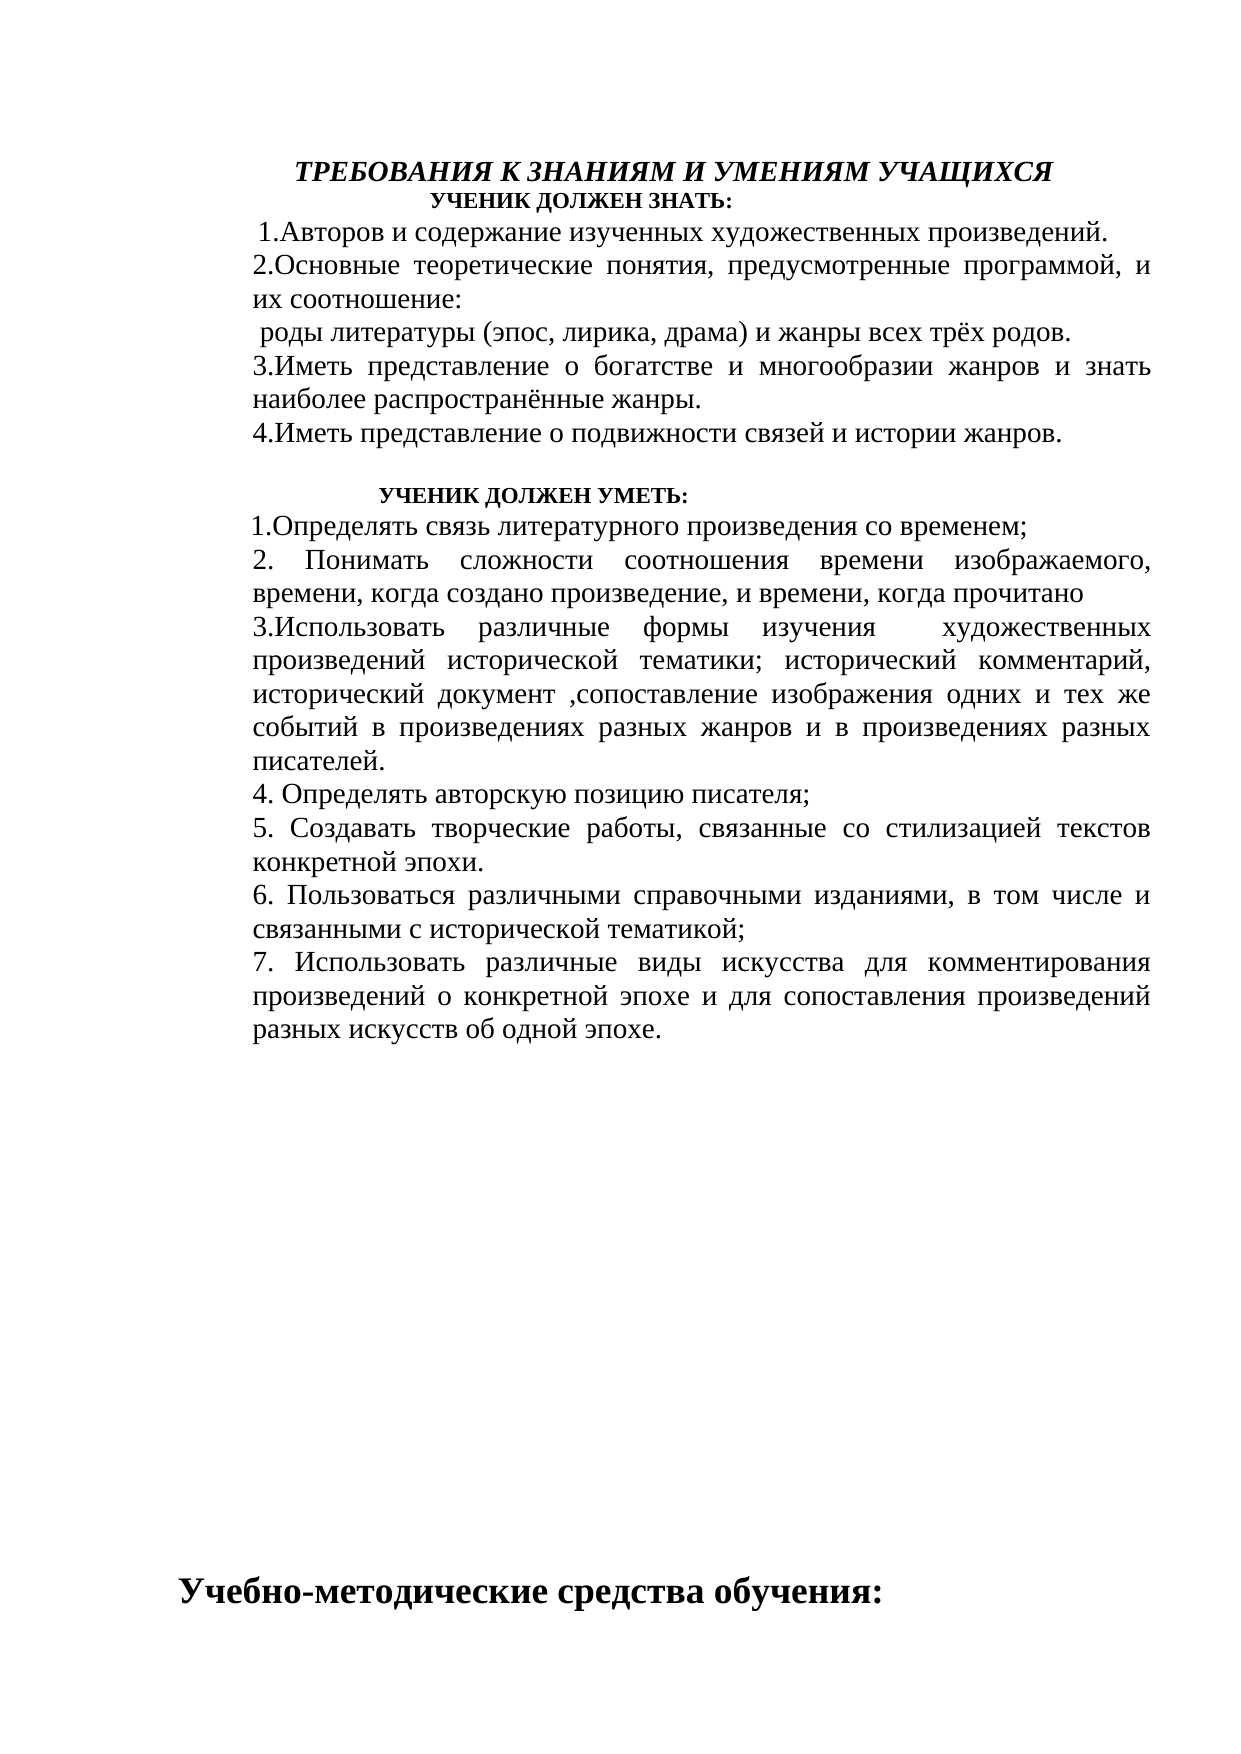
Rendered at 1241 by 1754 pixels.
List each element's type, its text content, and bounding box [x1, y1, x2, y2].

text 1.Авторов и содержание изученных художественных произведений. [177, 214, 1152, 247]
text 2. Понимать сложности соотношения времени изображаемого, времени, когда создано произведение, и времени, когда прочитано [252, 542, 1152, 609]
text ТРЕБОВАНИЯ К ЗНАНИЯМ И УМЕНИЯМ УЧАЩИХСЯ [177, 154, 1152, 187]
text 2.Основные теоретические понятия, предусмотренные программой, и их соотношение: [252, 247, 1152, 314]
text 1.Определять связь литературного произведения со временем; [177, 508, 1152, 542]
text Учебно-методические средства обучения: [177, 1569, 1152, 1612]
text УЧЕНИК ДОЛЖЕН УМЕТЬ: [252, 482, 1152, 508]
text 5. Создавать творческие работы, связанные со стилизацией текстов конкретной эпохи. [252, 810, 1152, 877]
text 4. Определять авторскую позицию писателя; [252, 777, 1152, 810]
text 3.Иметь представление о богатстве и многообразии жанров и знать наиболее распространённые жанры. [252, 348, 1152, 415]
text роды литературы (эпос, лирика, драма) и жанры всех трёх родов. [252, 314, 1152, 348]
text УЧЕНИК ДОЛЖЕН ЗНАТЬ: [177, 187, 1152, 214]
text 6. Пользоваться различными справочными изданиями, в том числе и связанными с исторической тематикой; [252, 877, 1152, 944]
text 7. Использовать различные виды искусства для комментирования произведений о конкретной эпохе и для сопоставления произведений разных искусств об одной эпохе. [252, 944, 1152, 1045]
text 4.Иметь представление о подвижности связей и истории жанров. [252, 415, 1152, 448]
text 3.Использовать различные формы изучения художественных произведений исторической тематики; исторический комментарий, исторический документ ,сопоставление изображения одних и тех же событий в произведениях разных жанров и в произведениях разных писателей. [252, 609, 1152, 777]
